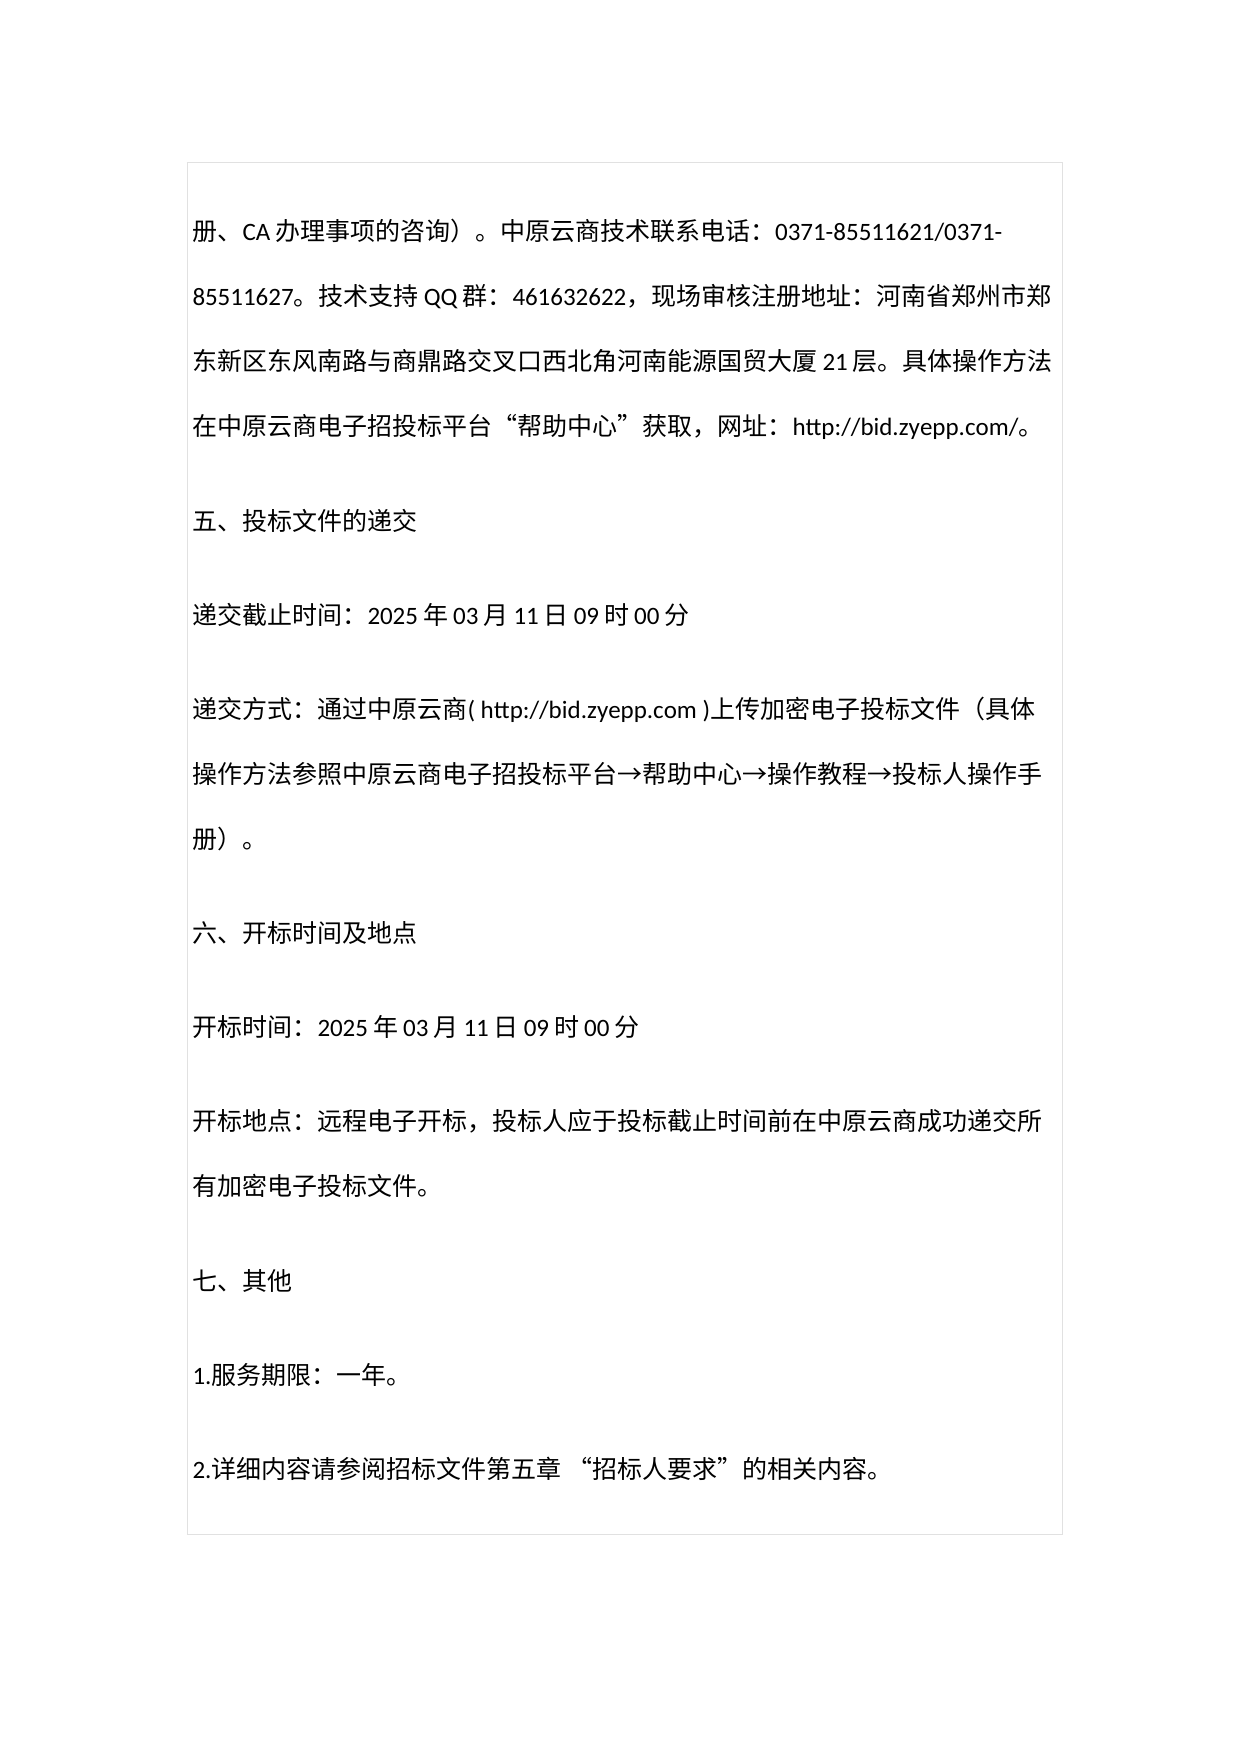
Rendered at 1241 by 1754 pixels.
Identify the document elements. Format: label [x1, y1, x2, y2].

table_header [188, 163, 1062, 1534]
